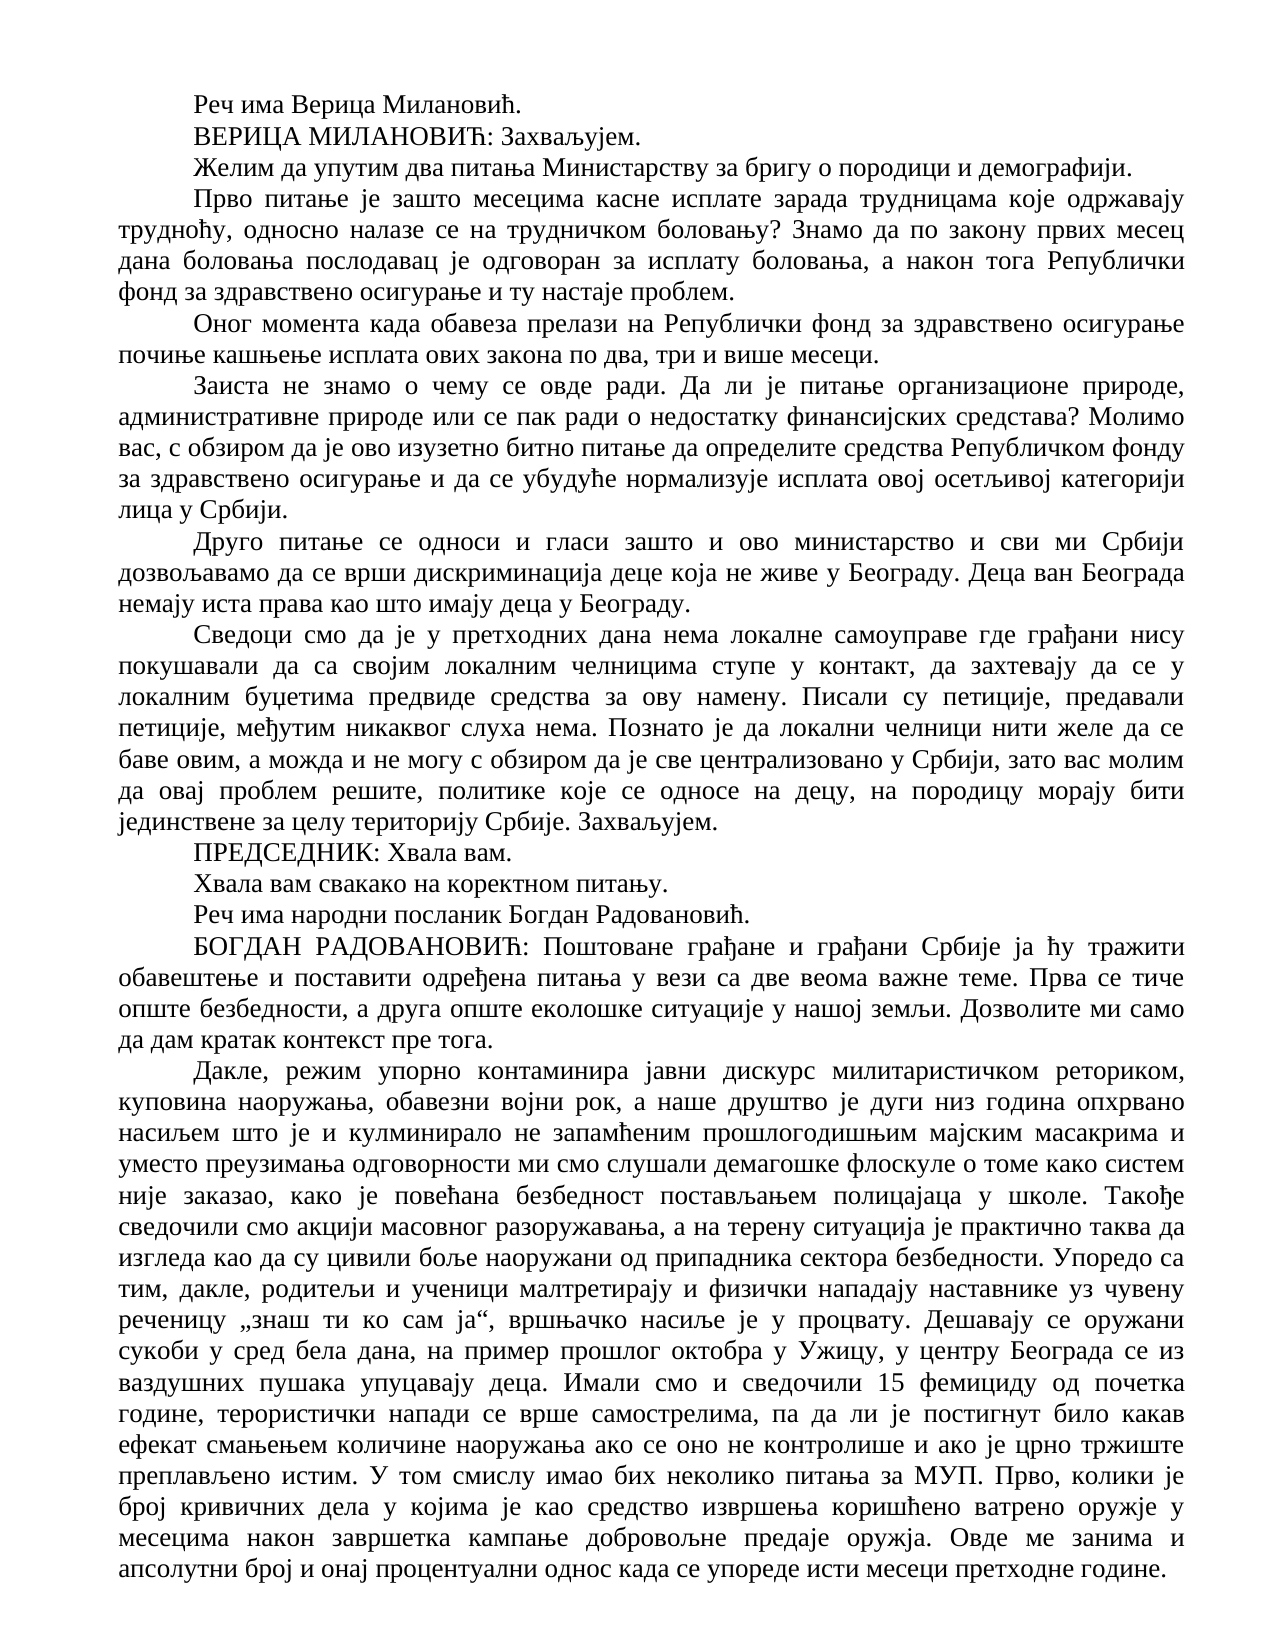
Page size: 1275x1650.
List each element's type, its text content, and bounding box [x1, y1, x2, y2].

text Оног момента када обавеза прелази на Републички фонд за здравствено осигурање почиње кашњење исплата ових закона по два, три и више месеци. [118, 307, 1186, 369]
text Прво питање је зашто месецима касне исплате зарада трудницама које одржавају трудноћу, односно налазе се на трудничком боловању? Знамо да по закону првих месец дана боловања послодавац је одговоран за исплату боловања, а након тога Републички фонд за здравствено осигурање и ту настаје проблем. [118, 182, 1186, 307]
text Друго питање се односи и гласи зашто и ово министарство и сви ми Србији дозвољавамо да се врши дискриминација деце која не живе у Београду. Деца ван Београда немају иста права као што имају деца у Београду. [118, 525, 1186, 618]
text Дакле, режим упорно контаминира јавни дискурс милитаристичком реториком, куповина наоружања, обавезни војни рок, а наше друштво је дуги низ година опхрвано насиљем што је и кулминирало не запамћеним прошлогодишњим мајским масакрима и уместо преузимања одговорности ми смо слушали демагошке флоскуле о томе како систем није заказао, како је повећана безбедност постављањем полицајаца у школе. Такође сведочили смо акцији масовног разоружавања, а на терену ситуација је практично таква да изгледа као да су цивили боље наоружани од припадника сектора безбедности. Упоредо са тим, дакле, родитељи и ученици малтретирају и физички нападају наставнике уз чувену реченицу „знаш ти ко сам ја“, вршњачко насиље је у процвату. Дешавају се оружани сукоби у сред бела дана, на пример прошлог октобра у Ужицу, у центру Београда се из ваздушних пушака упуцавају деца. Имали смо и сведочили 15 фемициду од почетка године, терористички напади се врше самострелима, па да ли је постигнут било какав ефекат смањењем количине наоружања ако се оно не контролише и ако је црно тржиште преплављено истим. У том смислу имао бих неколико питања за МУП. Прво, колики је број кривичних дела у којима је као средство извршења коришћено ватрено оружје у месецима након завршетка кампање добровољне предаје оружја. Овде ме занима и апсолутни број и онај процентуални однос када се упореде исти месеци претходне године. [118, 1054, 1186, 1584]
text Сведоци смо да је у претходних дана нема локалне самоуправе где грађани нису покушавали да са својим локалним челницима ступе у контакт, да захтевају да се у локалним буџетима предвиде средства за ову намену. Писали су петиције, предавали петиције, међутим никаквог слуха нема. Познато је да локални челници нити желе да се баве овим, а можда и не могу с обзиром да је све централизовано у Србији, зато вас молим да овај проблем решите, политике које се односе на децу, на породицу морају бити јединствене за целу територију Србије. Захваљујем. [118, 618, 1186, 836]
text Заиста не знамо о чему се овде ради. Да ли је питање организационе природе, административне природе или се пак ради о недостатку финансијских средстава? Молимо вас, с обзиром да је ово изузетно битно питање да определите средства Републичком фонду за здравствено осигурање и да се убудуће нормализује исплата овој осетљивој категорији лица у Србији. [118, 369, 1186, 525]
text ВЕРИЦА МИЛАНОВИЋ: Захваљујем. [118, 120, 1186, 151]
text Реч има народни посланик Богдан Радовановић. [118, 898, 1186, 929]
text Желим да упутим два питања Министарству за бригу о породици и демографији. [118, 151, 1186, 182]
text Реч има Верица Милановић. [118, 89, 1186, 120]
text БОГДАН РАДОВАНОВИЋ: Поштоване грађане и грађани Србије ја ћу тражити обавештење и поставити одређена питања у вези са две веома важне теме. Прва се тиче опште безбедности, а друга опште еколошке ситуације у нашој земљи. Дозволите ми само да дам кратак контекст пре тога. [118, 929, 1186, 1054]
text Хвала вам свакако на коректном питању. [118, 867, 1186, 898]
text ПРЕДСЕДНИК: Хвала вам. [118, 836, 1186, 867]
